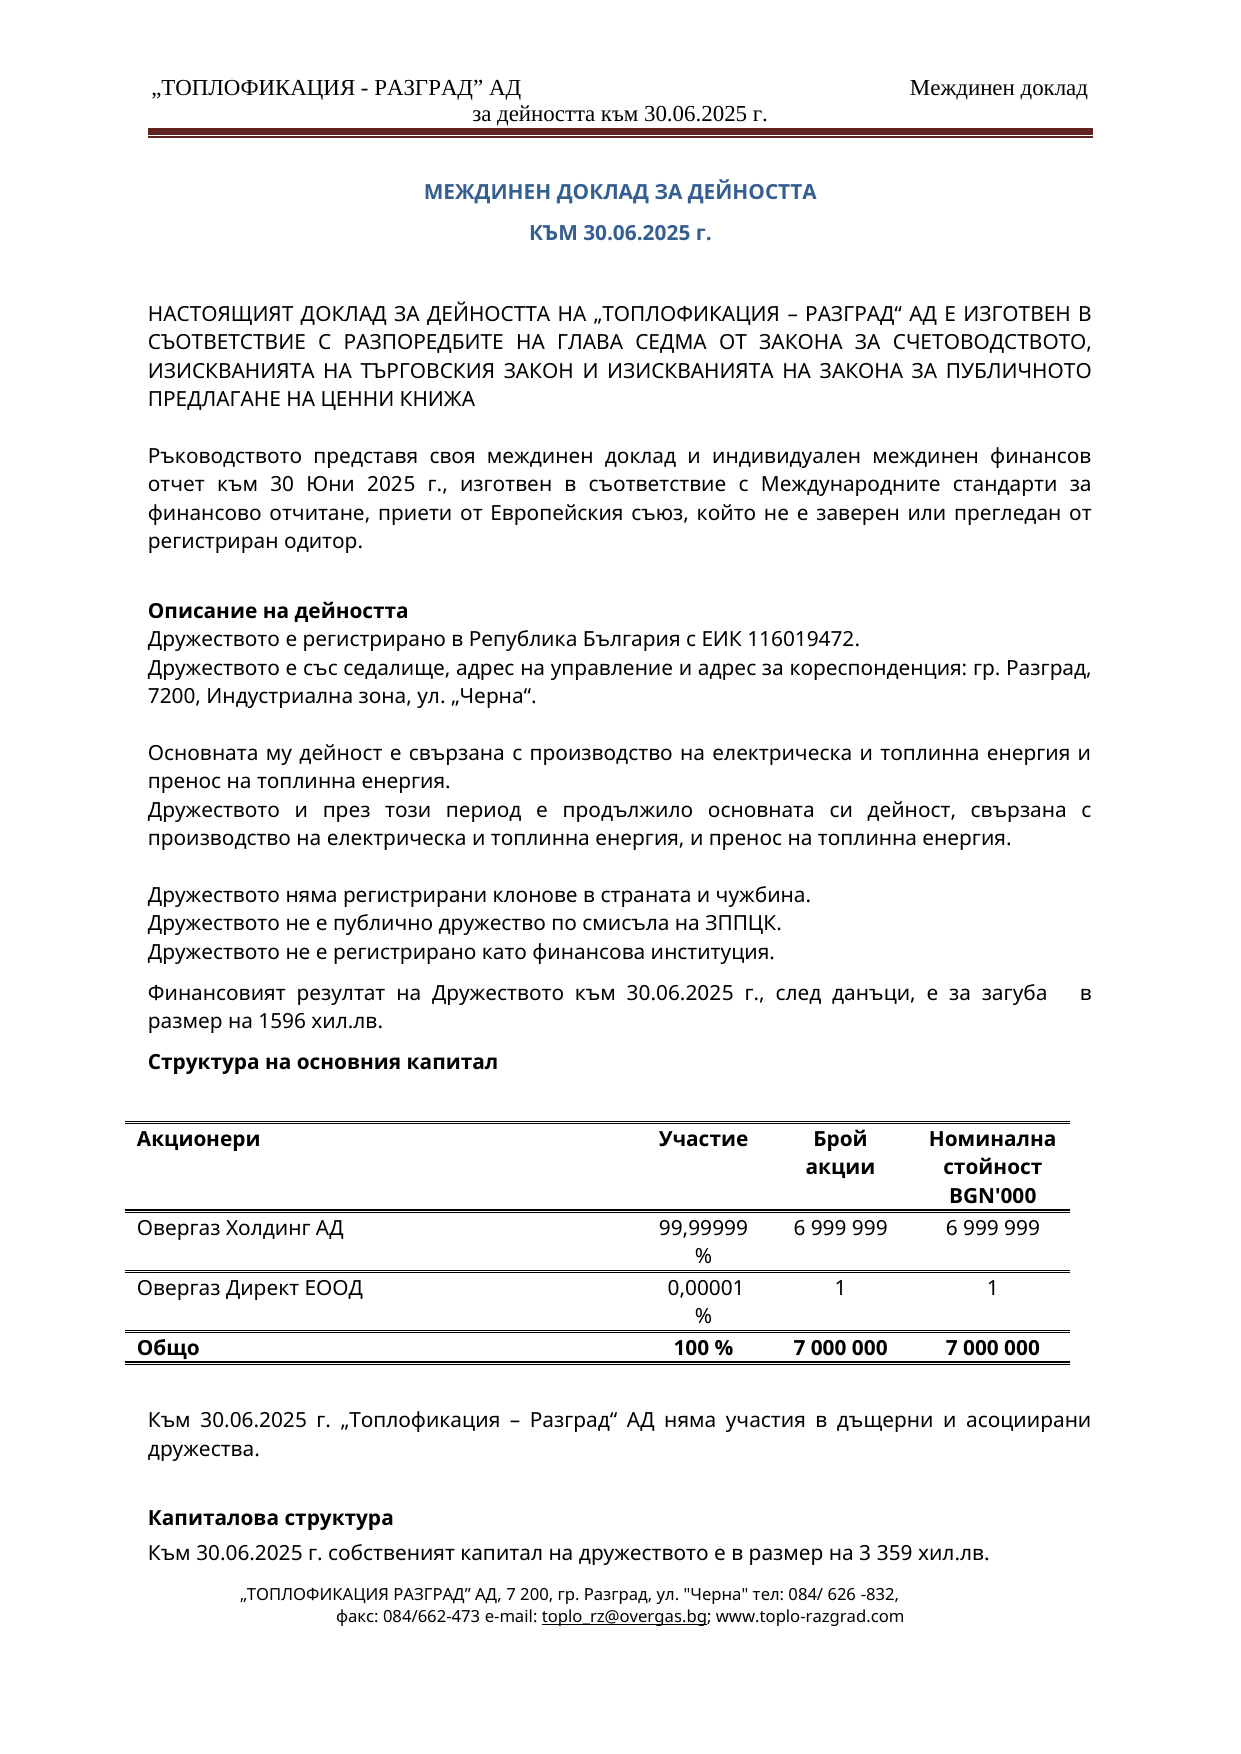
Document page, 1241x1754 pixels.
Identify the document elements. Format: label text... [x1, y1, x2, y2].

subtitle МЕЖДИНЕН ДОКЛАД ЗА ДЕЙНОСТТА [148, 177, 1093, 205]
text Дружеството и през този период е продължило основната си дейност, свързана с производство на електрическа и топлинна енергия, и пренос на топлинна енергия. [148, 795, 1093, 852]
text Описание на дейността [148, 596, 1093, 624]
table_cell Овергаз Холдинг АД [125, 1213, 641, 1269]
text Дружеството няма регистрирани клонове в страната и чужбина. [148, 880, 1093, 908]
subtitle КЪМ 30.06.2025 г. [148, 218, 1093, 246]
table_cell Овергаз Директ ЕООД [125, 1273, 641, 1329]
table_header Номинална стойност BGN'000 [915, 1124, 1070, 1209]
table_cell 99,99999 % [641, 1213, 766, 1269]
text Към 30.06.2025 г. собственият капитал на дружеството е в размер на 3 359 хил.лв. [148, 1538, 1093, 1566]
table_cell 1 [915, 1273, 1070, 1329]
text Дружеството е със седалище, адрес на управление и адрес за кореспонденция: гр. Разград, 7200, Индустриална зона, ул. „Черна“. [148, 653, 1093, 709]
text Основната му дейност е свързана с производство на електрическа и топлинна енергия и пренос на топлинна енергия. [148, 738, 1093, 795]
text Към 30.06.2025 г. „Топлофикация – Разград“ АД няма участия в дъщерни и асоциирани дружества. [148, 1405, 1093, 1462]
text Дружеството е регистрирано в Република България с ЕИК 116019472. [148, 624, 1093, 653]
table_header Акционери [125, 1124, 641, 1209]
text Финансовият резултат на Дружеството към 30.06.2025 г., след данъци, е за загуба в размер на 1596 хил.лв. [148, 978, 1093, 1035]
table_header Брой акции [766, 1124, 915, 1209]
text НАСТОЯЩИЯТ ДОКЛАД ЗА ДЕЙНОСТТА НА „ТОПЛОФИКАЦИЯ – РАЗГРАД“ АД Е ИЗГОТВЕН В СЪОТВЕТСТВИЕ С РАЗПОРЕДБИТЕ НА ГЛАВА СЕДМА ОТ ЗАКОНА ЗА СЧЕТОВОДСТВОТО, ИЗИСКВАНИЯТА НА ТЪРГОВСКИЯ ЗАКОН И ИЗИСКВАНИЯТА НА ЗАКОНА ЗА ПУБЛИЧНОТО ПРЕДЛАГАНЕ НА ЦЕННИ КНИЖА [148, 299, 1093, 413]
table_cell 100 % [641, 1333, 766, 1361]
table_cell 6 999 999 [766, 1213, 915, 1269]
text Капиталова структура [148, 1503, 1093, 1532]
table_header Участие [641, 1124, 766, 1209]
text Дружеството не е публично дружество по смисъла на ЗППЦК. [148, 908, 1093, 937]
table_cell 7 000 000 [766, 1333, 915, 1361]
table_cell 7 000 000 [915, 1333, 1070, 1361]
text Ръководството представя своя междинен доклад и индивидуален междинен финансов отчет към 30 Юни 2025 г., изготвен в съответствие с Международните стандарти за финансово отчитане, приети от Европейския съюз, който не е заверен или прегледан от регистриран одитор. [148, 441, 1093, 555]
table_cell 6 999 999 [915, 1213, 1070, 1269]
table_cell 0,00001 % [641, 1273, 766, 1329]
table_cell 1 [766, 1273, 915, 1329]
table_cell Общо [125, 1333, 641, 1361]
text Дружеството не е регистрирано като финансова институция. [148, 937, 1093, 965]
text Структура на основния капитал [148, 1047, 1093, 1076]
